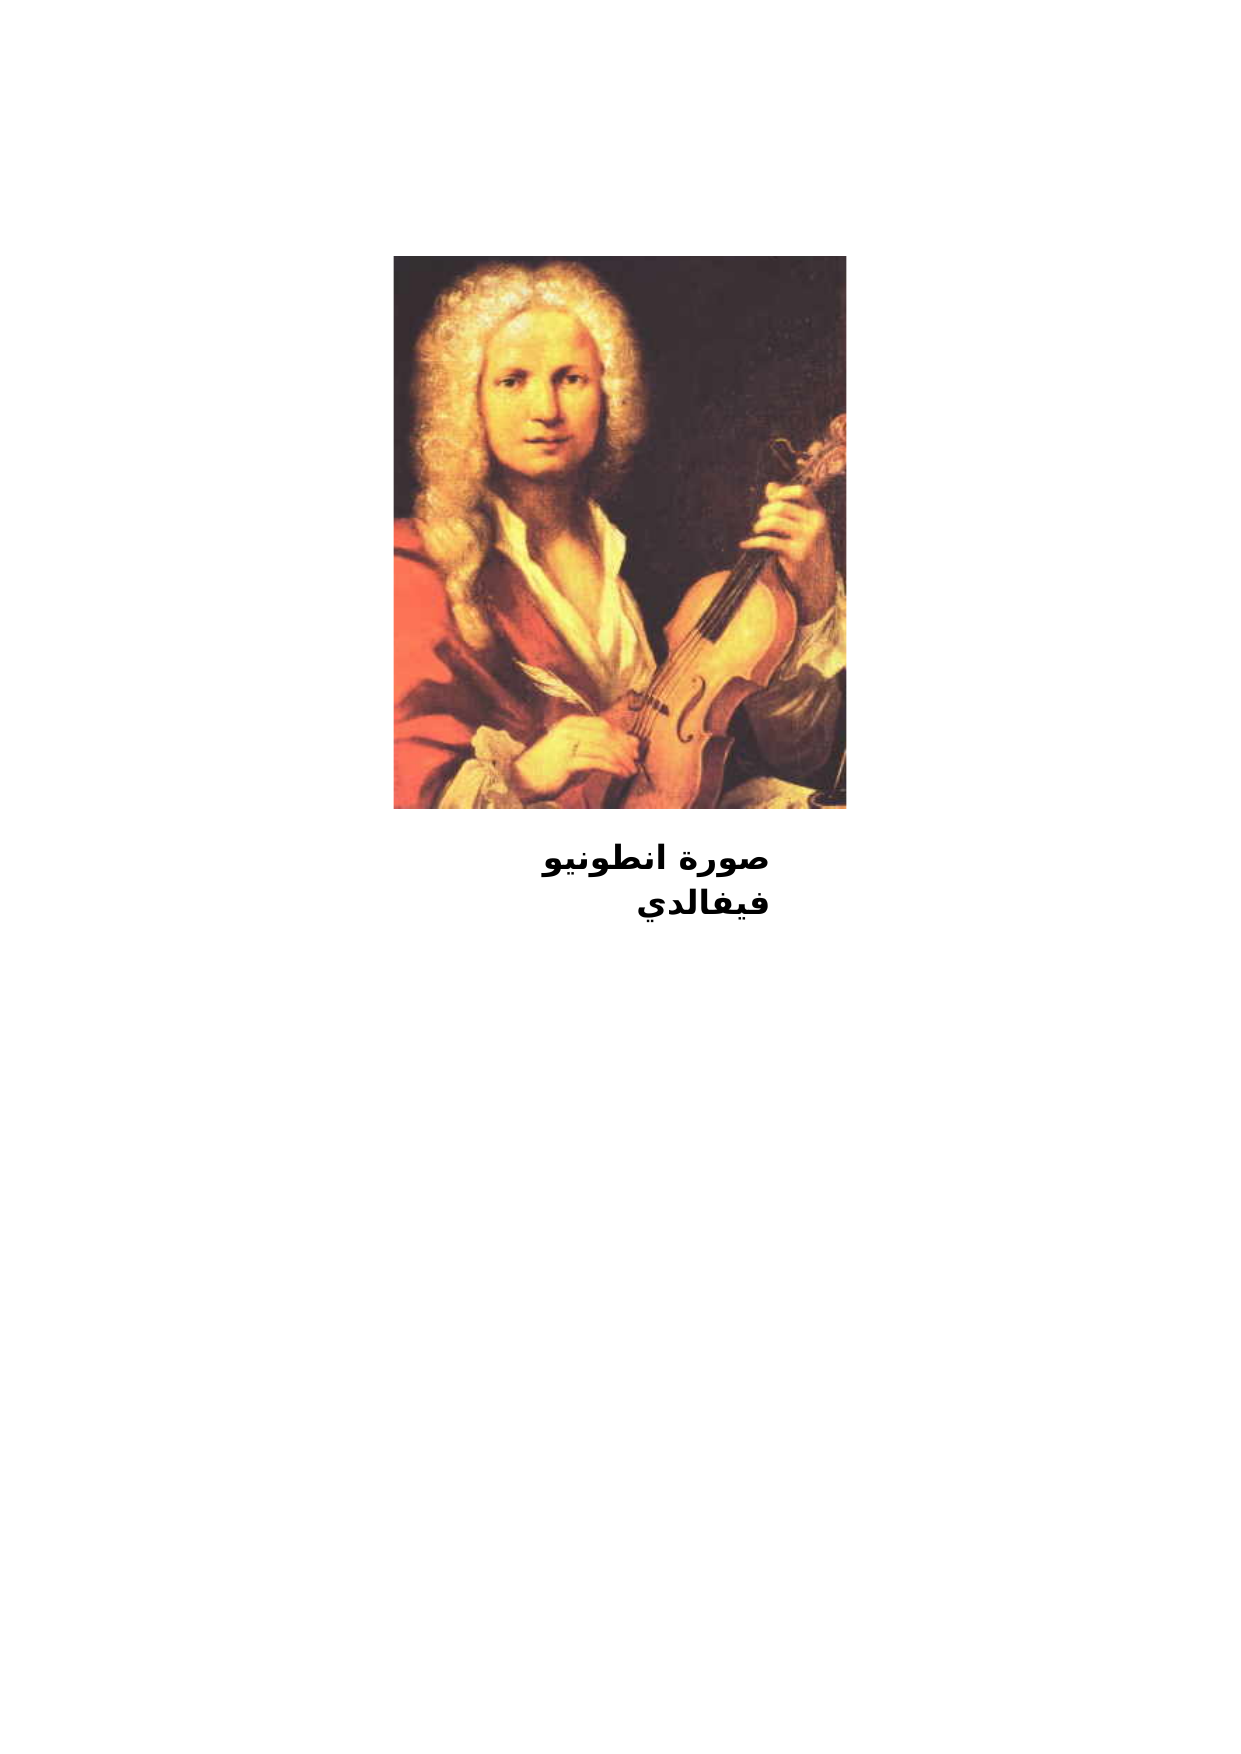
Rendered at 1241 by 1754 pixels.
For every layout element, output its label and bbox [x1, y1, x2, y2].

picture [393, 256, 847, 809]
